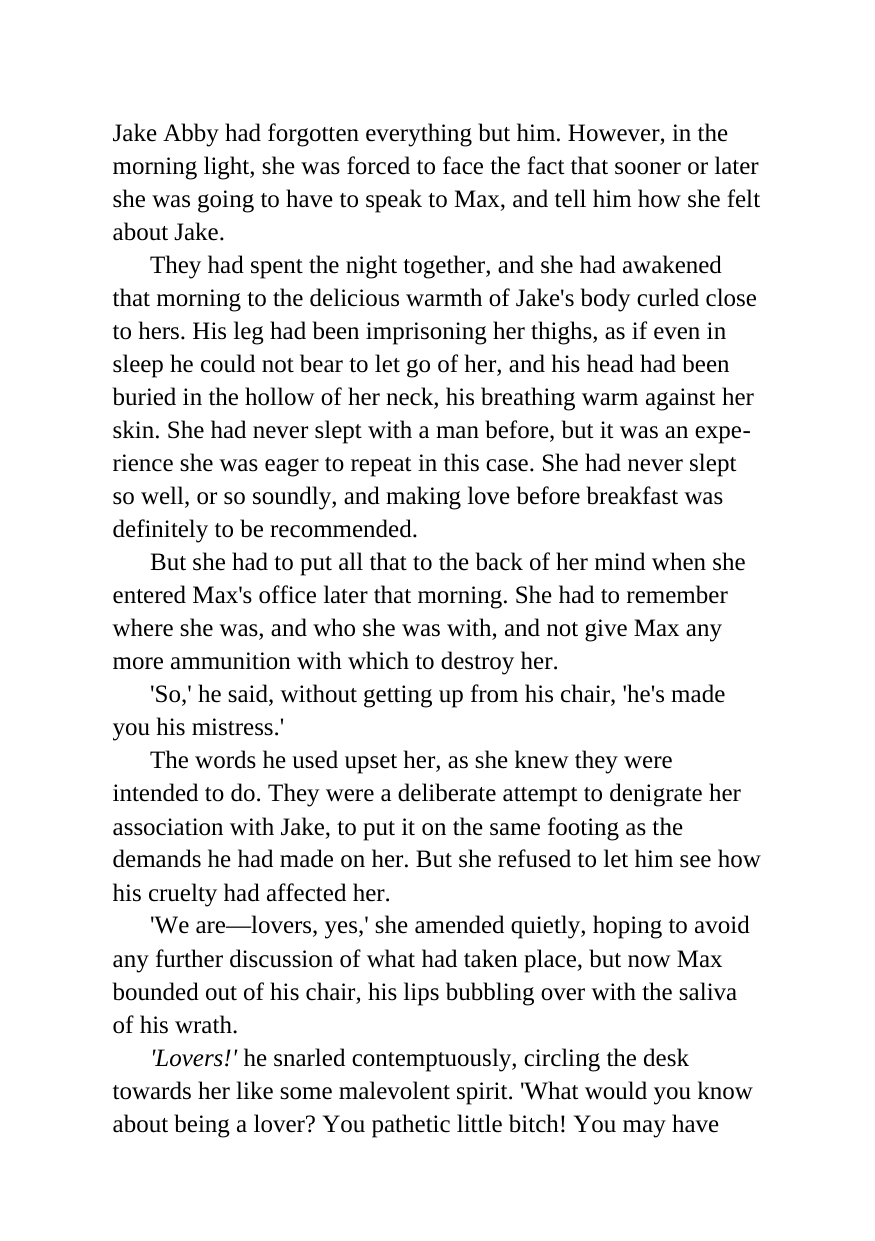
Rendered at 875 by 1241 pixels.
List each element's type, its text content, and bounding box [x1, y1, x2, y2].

text The words he used upset her, as she knew they were intended to do. They were a deliberate attempt to denigrate her association with Jake, to put it on the same footing as the demands he had made on her. But she refused to let him see how his cruelty had affected her. [112, 746, 762, 906]
text They had spent the night together, and she had awakened that morning to the delicious warmth of Jake's body curled close to hers. His leg had been imprisoning her thighs, as if even in sleep he could not bear to let go of her, and his head had been buried in the hollow of her neck, his breathing warm against her skin. She had never slept with a man before, but it was an experience she was eager to repeat in this case. She had never slept so well, or so soundly, and making love before breakfast was definitely to be recommended. [112, 250, 762, 543]
text 'We are—lovers, yes,' she amended quietly, hoping to avoid any further discussion of what had taken place, but now Max bounded out of his chair, his lips bubbling over with the saliva of his wrath. [112, 911, 762, 1038]
text But she had to put all that to the back of her mind when she entered Max's office later that morning. She had to remember where she was, and who she was with, and not give Max any more ammunition with which to destroy her. [112, 547, 762, 675]
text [112, 118, 762, 246]
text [112, 1043, 762, 1137]
text 'So,' he said, without getting up from his chair, 'he's made you his mistress.' [112, 679, 762, 741]
